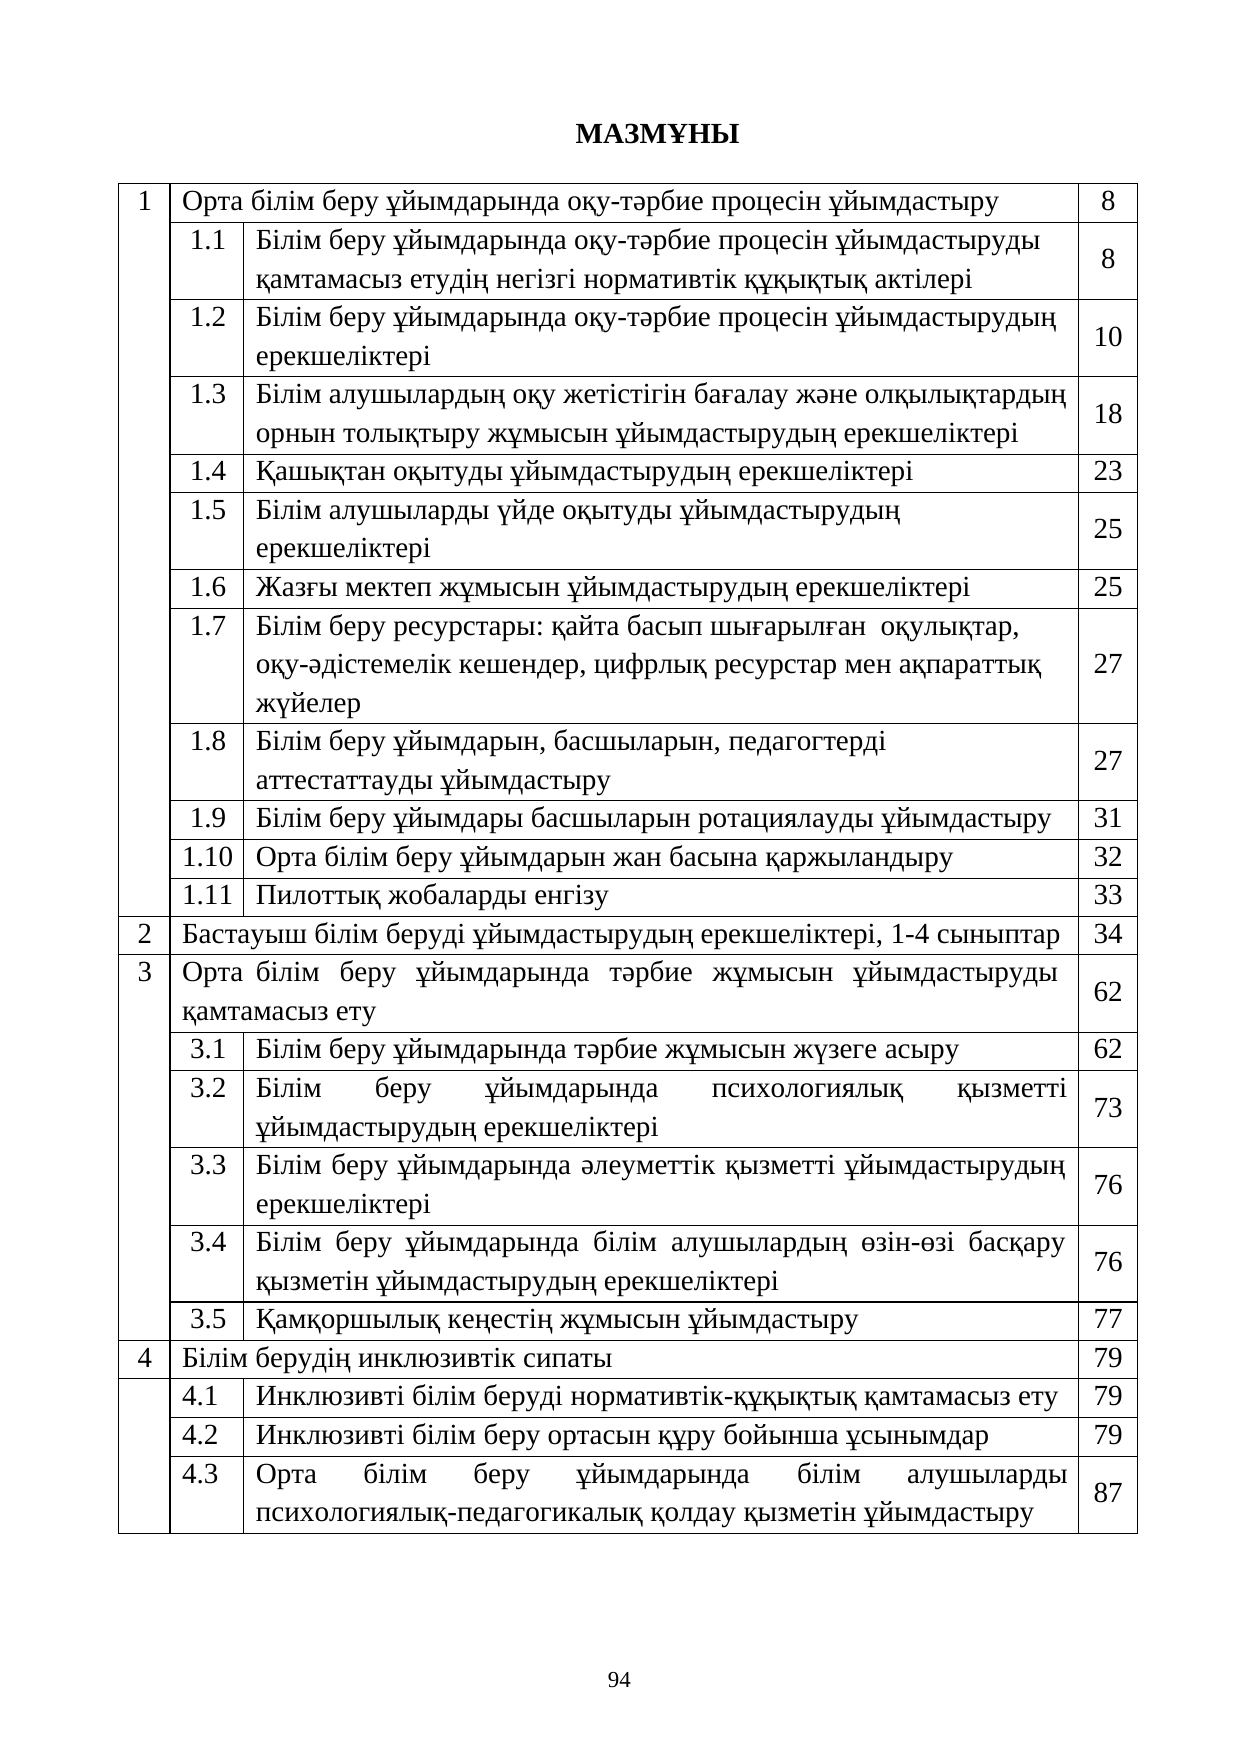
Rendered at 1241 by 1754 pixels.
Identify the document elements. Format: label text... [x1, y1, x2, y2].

table_cell Бастауыш білім беруді ұйымдастырудың ерекшеліктері, 1-4 сыныптар [171, 917, 1078, 954]
subtitle МАЗМҰНЫ [158, 116, 1156, 149]
table_cell Орта білім беру ұйымдарында білім алушыларды психологиялық-педагогикалық қолдау қызметін ұйымдастыру [244, 1457, 1078, 1533]
table_cell Білім беру ұйымдарында тәрбие жұмысын жүзеге асыру [244, 1033, 1078, 1070]
table_cell Қамқоршылық кеңестің жұмысын ұйымдастыру [244, 1303, 1078, 1340]
table_cell Инклюзивті білім беруді нормативтік-құқықтық қамтамасыз ету [244, 1379, 1078, 1417]
table_cell Білім беру ұйымдары басшыларын ротациялауды ұйымдастыру [244, 801, 1078, 839]
table_cell 27 [1079, 724, 1137, 800]
table_cell 8 [1079, 223, 1137, 299]
table_header Орта білім беру ұйымдарында оқу-тәрбие процесін ұйымдастыру [171, 184, 1078, 222]
table_cell 3 [119, 955, 169, 1340]
table_cell 76 [1079, 1148, 1137, 1224]
table_cell Орта білім беру ұйымдарын жан басына қаржыландыру [244, 840, 1078, 877]
table_cell 79 [1079, 1341, 1137, 1378]
table_cell 3.3 [171, 1148, 243, 1224]
table_cell 4 [119, 1341, 169, 1378]
table_cell 3.1 [171, 1033, 243, 1070]
table_cell Білім беру ұйымдарында психологиялық қызметті ұйымдастырудың ерекшеліктері [244, 1071, 1078, 1147]
table_cell 1.10 [171, 840, 243, 877]
table_cell 1.4 [171, 455, 243, 492]
table_cell Білім алушылардың оқу жетістігін бағалау және олқылықтардың орнын толықтыру жұмысын ұйымдастырудың ерекшеліктері [244, 377, 1078, 453]
table_cell 32 [1079, 840, 1137, 877]
table_cell 1.3 [171, 377, 243, 453]
table_cell Білім беру ұйымдарында әлеуметтік қызметті ұйымдастырудың ерекшеліктері [244, 1148, 1078, 1224]
table_cell 34 [1079, 917, 1137, 954]
table_cell 62 [1079, 955, 1137, 1032]
table_cell Пилоттық жобаларды енгізу [244, 879, 1078, 916]
table_cell 62 [1079, 1033, 1137, 1070]
table_header 8 [1079, 184, 1137, 222]
table_cell 4.2 [171, 1418, 243, 1456]
table_header 1 [119, 184, 169, 916]
table_cell Білім беру ұйымдарында білім алушылардың өзін-өзі басқару қызметін ұйымдастырудың ерекшеліктері [244, 1226, 1078, 1301]
table_cell 10 [1079, 300, 1137, 376]
table_cell 1.7 [171, 609, 243, 723]
table_cell 87 [1079, 1457, 1137, 1533]
table_cell Білім беру ресурстары: қайта басып шығарылған оқулықтар, оқу-әдістемелік кешендер, цифрлық ресурстар мен ақпараттық жүйелер [244, 609, 1078, 723]
table_cell 79 [1079, 1379, 1137, 1417]
table_cell 73 [1079, 1071, 1137, 1147]
table_cell Орта білім беру ұйымдарында тәрбие жұмысын ұйымдастыруды қамтамасыз ету [171, 955, 1078, 1032]
table_cell 3.5 [171, 1303, 243, 1340]
table_cell 4.3 [171, 1457, 243, 1533]
table_cell 1.1 [171, 223, 243, 299]
table_cell 1.2 [171, 300, 243, 376]
table_cell 1.11 [171, 879, 243, 916]
table_cell 77 [1079, 1303, 1137, 1340]
table_cell 23 [1079, 455, 1137, 492]
table_cell Инклюзивті білім беру ортасын құру бойынша ұсынымдар [244, 1418, 1078, 1456]
table_cell Білім беру ұйымдарында оқу-тәрбие процесін ұйымдастыруды қамтамасыз етудің негізгі нормативтік құқықтық актілері [244, 223, 1078, 299]
table_cell 1.6 [171, 570, 243, 608]
table_cell 1.8 [171, 724, 243, 800]
table_cell 3.2 [171, 1071, 243, 1147]
table_cell Білім беру ұйымдарында оқу-тәрбие процесін ұйымдастырудың ерекшеліктері [244, 300, 1078, 376]
table_cell 79 [1079, 1418, 1137, 1456]
table_cell [119, 1379, 169, 1533]
table_cell Білім беру ұйымдарын, басшыларын, педагогтерді аттестаттауды ұйымдастыру [244, 724, 1078, 800]
table_cell 2 [119, 917, 169, 954]
table_cell 1.5 [171, 493, 243, 569]
table_cell 1.9 [171, 801, 243, 839]
table_cell 3.4 [171, 1226, 243, 1301]
table_cell Білім алушыларды үйде оқытуды ұйымдастырудың ерекшеліктері [244, 493, 1078, 569]
table_cell 4.1 [171, 1379, 243, 1417]
table_cell 76 [1079, 1226, 1137, 1301]
table_cell Жазғы мектеп жұмысын ұйымдастырудың ерекшеліктері [244, 570, 1078, 608]
table_cell 27 [1079, 609, 1137, 723]
table_cell 25 [1079, 570, 1137, 608]
table_cell 25 [1079, 493, 1137, 569]
table_cell Білім берудің инклюзивтік сипаты [171, 1341, 1078, 1378]
table_cell 33 [1079, 879, 1137, 916]
table_cell 18 [1079, 377, 1137, 453]
table_cell Қашықтан оқытуды ұйымдастырудың ерекшеліктері [244, 455, 1078, 492]
table_cell 31 [1079, 801, 1137, 839]
